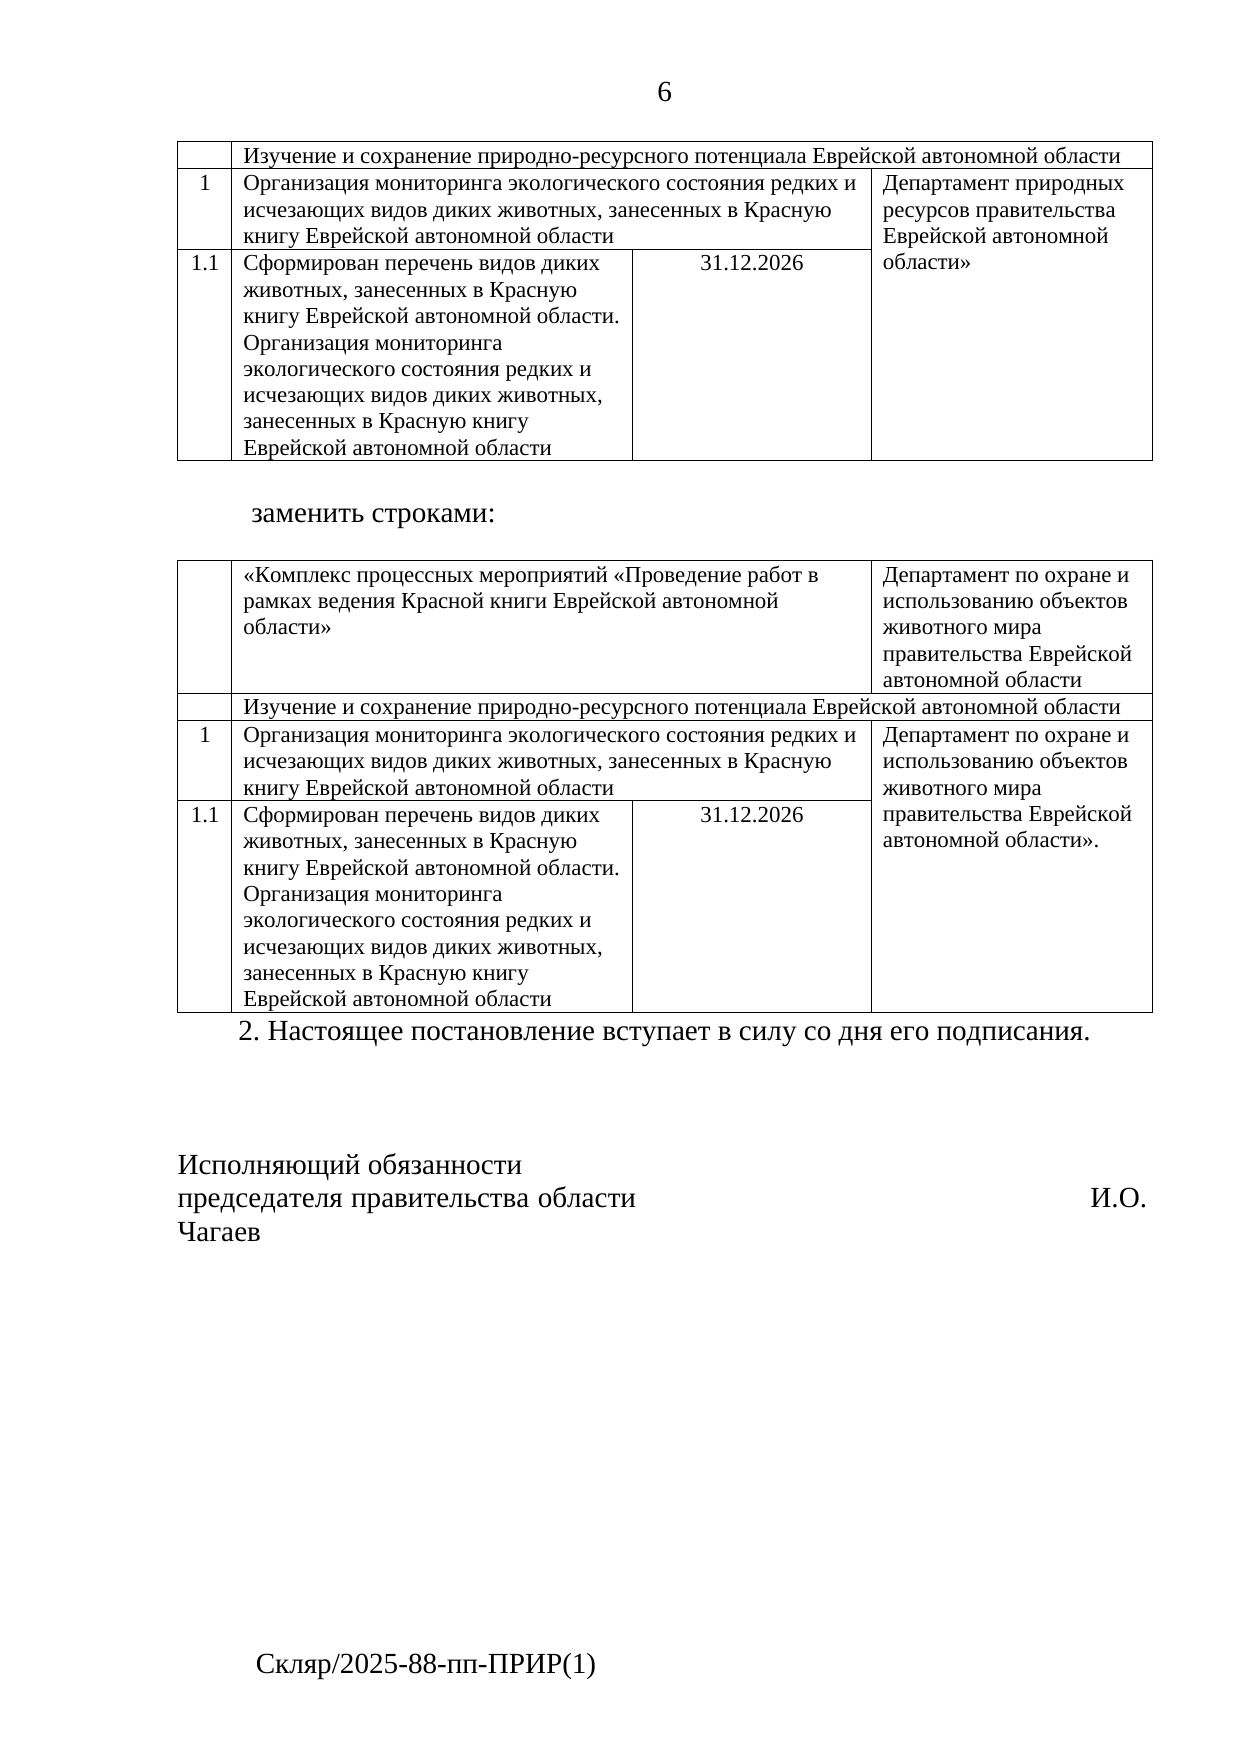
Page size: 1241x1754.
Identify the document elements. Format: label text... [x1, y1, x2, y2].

table_cell Организация мониторинга экологического состояния редких и исчезающих видов диких животных, занесенных в Красную книгу Еврейской автономной области [232, 721, 871, 800]
table_cell Департамент по охране и использованию объектов животного мира правительства Еврейской автономной области». [872, 721, 1152, 1012]
table_cell Изучение и сохранение природно-ресурсного потенциала Еврейской автономной области [232, 142, 1152, 168]
text Исполняющий обязанности [177, 1147, 1152, 1181]
table_cell 1 [178, 169, 231, 248]
table_cell 31.12.2026 [633, 250, 871, 460]
table_header «Комплекс процессных мероприятий «Проведение работ в рамках ведения Красной книги Еврейской автономной области» [232, 561, 871, 692]
table_cell Департамент природных ресурсов правительства Еврейской автономной области» [872, 169, 1152, 460]
table_cell Организация мониторинга экологического состояния редких и исчезающих видов диких животных, занесенных в Красную книгу Еврейской автономной области [232, 169, 871, 248]
table_cell [178, 694, 231, 720]
table_cell 1.1 [178, 801, 231, 1012]
table_cell [178, 142, 231, 168]
table_cell Изучение и сохранение природно-ресурсного потенциала Еврейской автономной области [232, 694, 1152, 720]
text председателя правительства области И.О. Чагаев [177, 1181, 1152, 1248]
text заменить строками: [177, 495, 1152, 528]
table_cell 31.12.2026 [633, 801, 871, 1012]
table_header Департамент по охране и использованию объектов животного мира правительства Еврейской автономной области [872, 561, 1152, 692]
table_cell 1 [178, 721, 231, 800]
text 2. Настоящее постановление вступает в силу со дня его подписания. [177, 1013, 1152, 1046]
table_header [178, 561, 231, 692]
table_cell 1.1 [178, 250, 231, 460]
